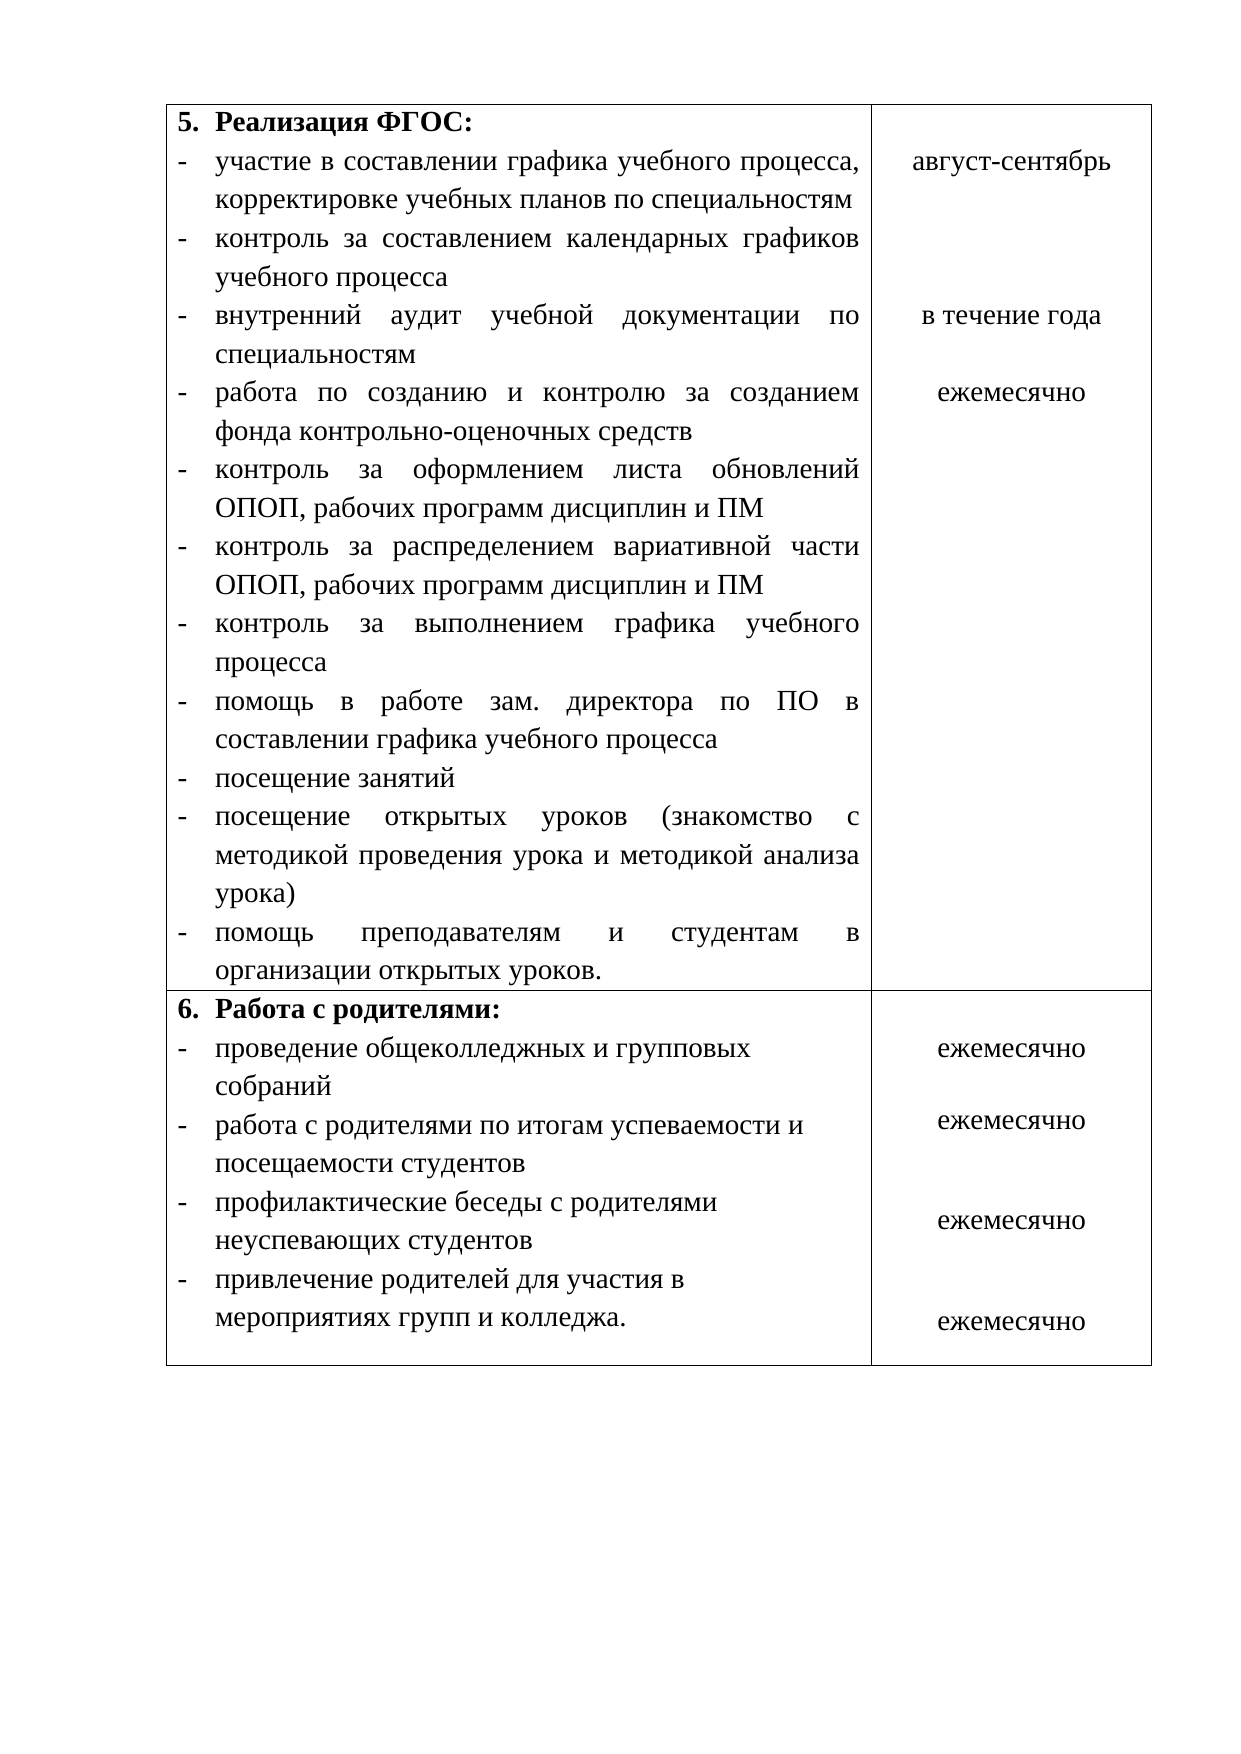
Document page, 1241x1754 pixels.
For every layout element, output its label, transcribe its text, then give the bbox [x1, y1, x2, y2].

table_cell Реализация ФГОС: участие в составлении графика учебного процесса, корректировке учебных планов по специальностям контроль за составлением календарных графиков учебного процесса внутренний аудит учебной документации по специальностям работа по созданию и контролю за созданием фонда контрольно-оценочных средств контроль за оформлением листа обновлений ОПОП, рабочих программ дисциплин и ПМ контроль за распределением вариативной части ОПОП, рабочих программ дисциплин и ПМ контроль за выполнением графика учебного процесса помощь в работе зам. директора по ПО в составлении графика учебного процесса посещение занятий посещение открытых уроков (знакомство с методикой проведения урока и методикой анализа урока) помощь преподавателям и студентам в организации открытых уроков. [167, 105, 871, 990]
table_cell ежемесячно ежемесячно ежемесячно ежемесячно [872, 991, 1151, 1365]
table_cell Работа с родителями: проведение общеколледжных и групповых собраний работа с родителями по итогам успеваемости и посещаемости студентов профилактические беседы с родителями неуспевающих студентов привлечение родителей для участия в мероприятиях групп и колледжа. [167, 991, 871, 1365]
table_cell август-сентябрь в течение года ежемесячно [872, 105, 1151, 990]
